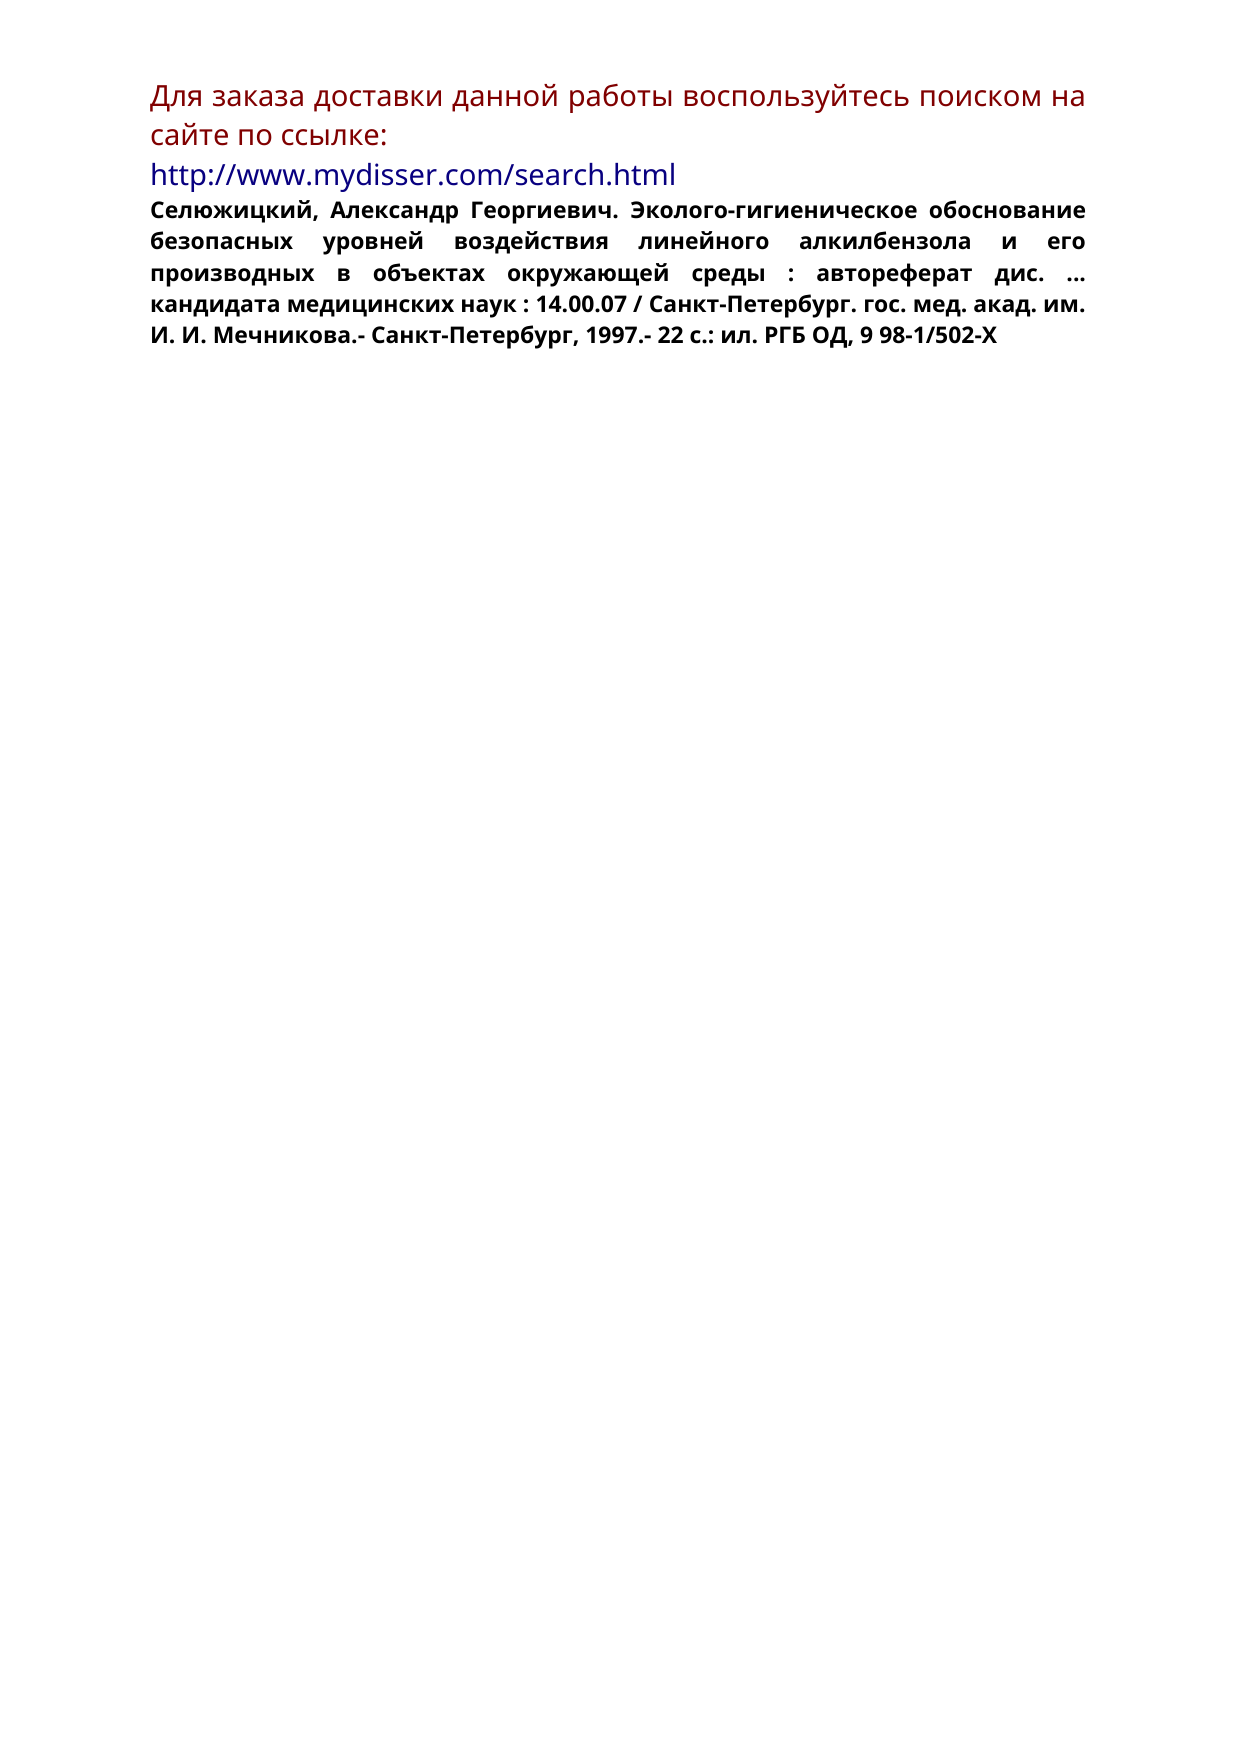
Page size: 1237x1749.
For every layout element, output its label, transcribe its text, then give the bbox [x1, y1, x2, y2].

text Селюжицкий, Александр Георгиевич. Эколого-гигиеническое обоснование безопасных уровней воздействия линейного алкилбензола и его производных в объектах окружающей среды : автореферат дис. ... кандидата медицинских наук : 14.00.07 / Санкт-Петербург. гос. мед. акад. им. И. И. Мечникова.- Санкт-Петербург, 1997.- 22 с.: ил. РГБ ОД, 9 98-1/502-X [150, 194, 1086, 350]
